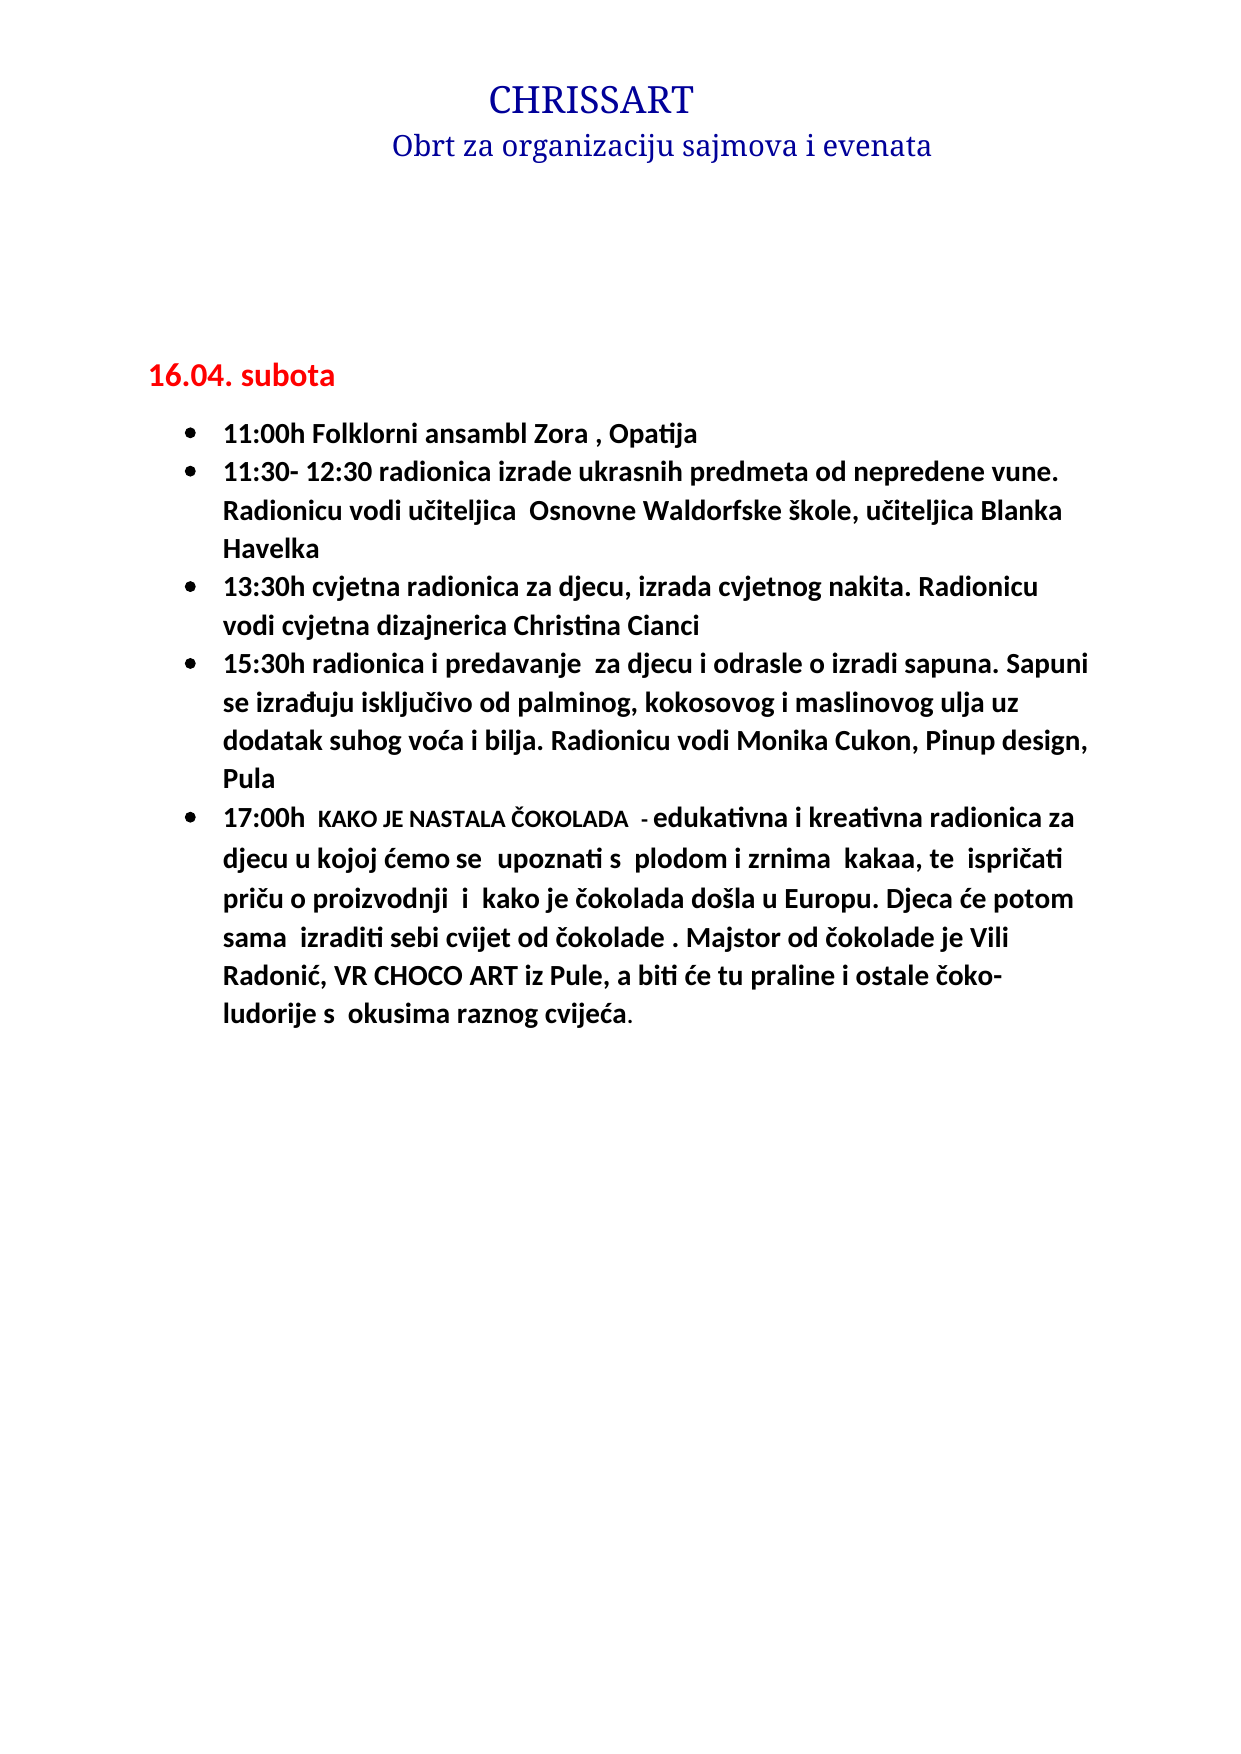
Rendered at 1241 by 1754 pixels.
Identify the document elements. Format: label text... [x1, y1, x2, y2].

list 13:30h cvjetna radionica za djecu, izrada cvjetnog nakita. Radionicu vodi cvjetna dizajnerica Christina Cianci [185, 568, 1093, 642]
list 11:00h Folklorni ansambl Zora , Opatija [185, 415, 1093, 450]
list 15:30h radionica i predavanje za djecu i odrasle o izradi sapuna. Sapuni se izrađuju isključivo od palminog, kokosovog i maslinovog ulja uz dodatak suhog voća i bilja. Radionicu vodi Monika Cukon, Pinup design, Pula [185, 645, 1093, 796]
list 11:30- 12:30 radionica izrade ukrasnih predmeta od nepredene vune. Radionicu vodi učiteljica Osnovne Waldorfske škole, učiteljica Blanka Havelka [185, 453, 1093, 566]
text 16.04. subota [148, 354, 1093, 395]
list 17:00h KAKO JE NASTALA ČOKOLADA - edukativna i kreativna radionica za djecu u kojoj ćemo se upoznati s plodom i zrnima kakaa, te ispričati priču o proizvodnji i kako je čokolada došla u Europu. Djeca će potom sama izraditi sebi cvijet od čokolade . Majstor od čokolade je Vili Radonić, VR CHOCO ART iz Pule, a biti će tu praline i ostale čoko-ludorije s okusima raznog cvijeća. [185, 799, 1093, 1031]
